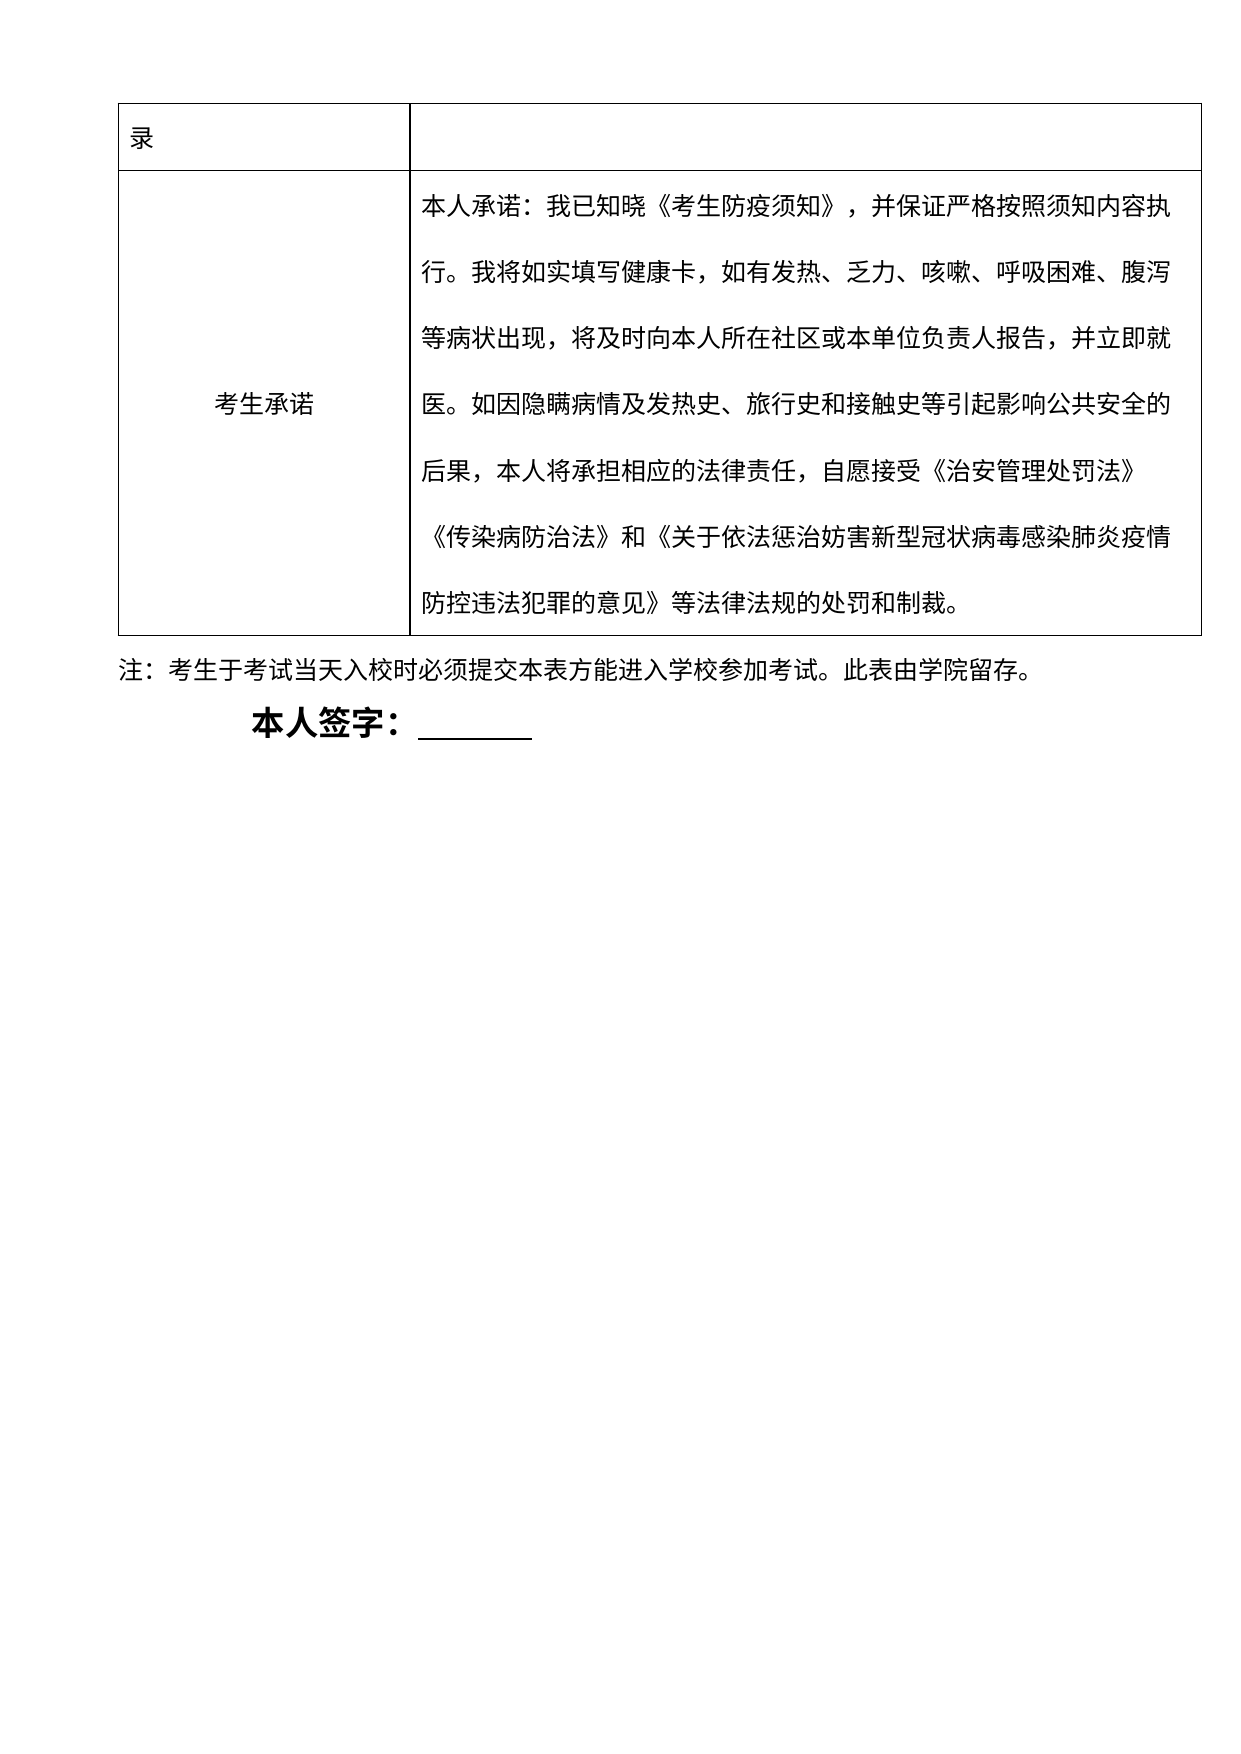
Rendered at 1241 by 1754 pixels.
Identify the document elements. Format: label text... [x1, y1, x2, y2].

table_cell [411, 104, 1201, 170]
text 注：考生于考试当天入校时必须提交本表方能进入学校参加考试。此表由学院留存。 [118, 636, 1122, 702]
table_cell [119, 104, 409, 170]
text 本人签字： [118, 702, 1122, 744]
table_cell 考生承诺 [119, 171, 409, 635]
table_cell 本人承诺：我已知晓《考生防疫须知》，并保证严格按照须知内容执行。我将如实填写健康卡，如有发热、乏力、咳嗽、呼吸困难、腹泻等病状出现，将及时向本人所在社区或本单位负责人报告，并立即就医。如因隐瞒病情及发热史、旅行史和接触史等引起影响公共安全的后果，本人将承担相应的法律责任，自愿接受《治安管理处罚法》《传染病防治法》和《关于依法惩治妨害新型冠状病毒感染肺炎疫情防控违法犯罪的意见》等法律法规的处罚和制裁。 [411, 171, 1201, 635]
